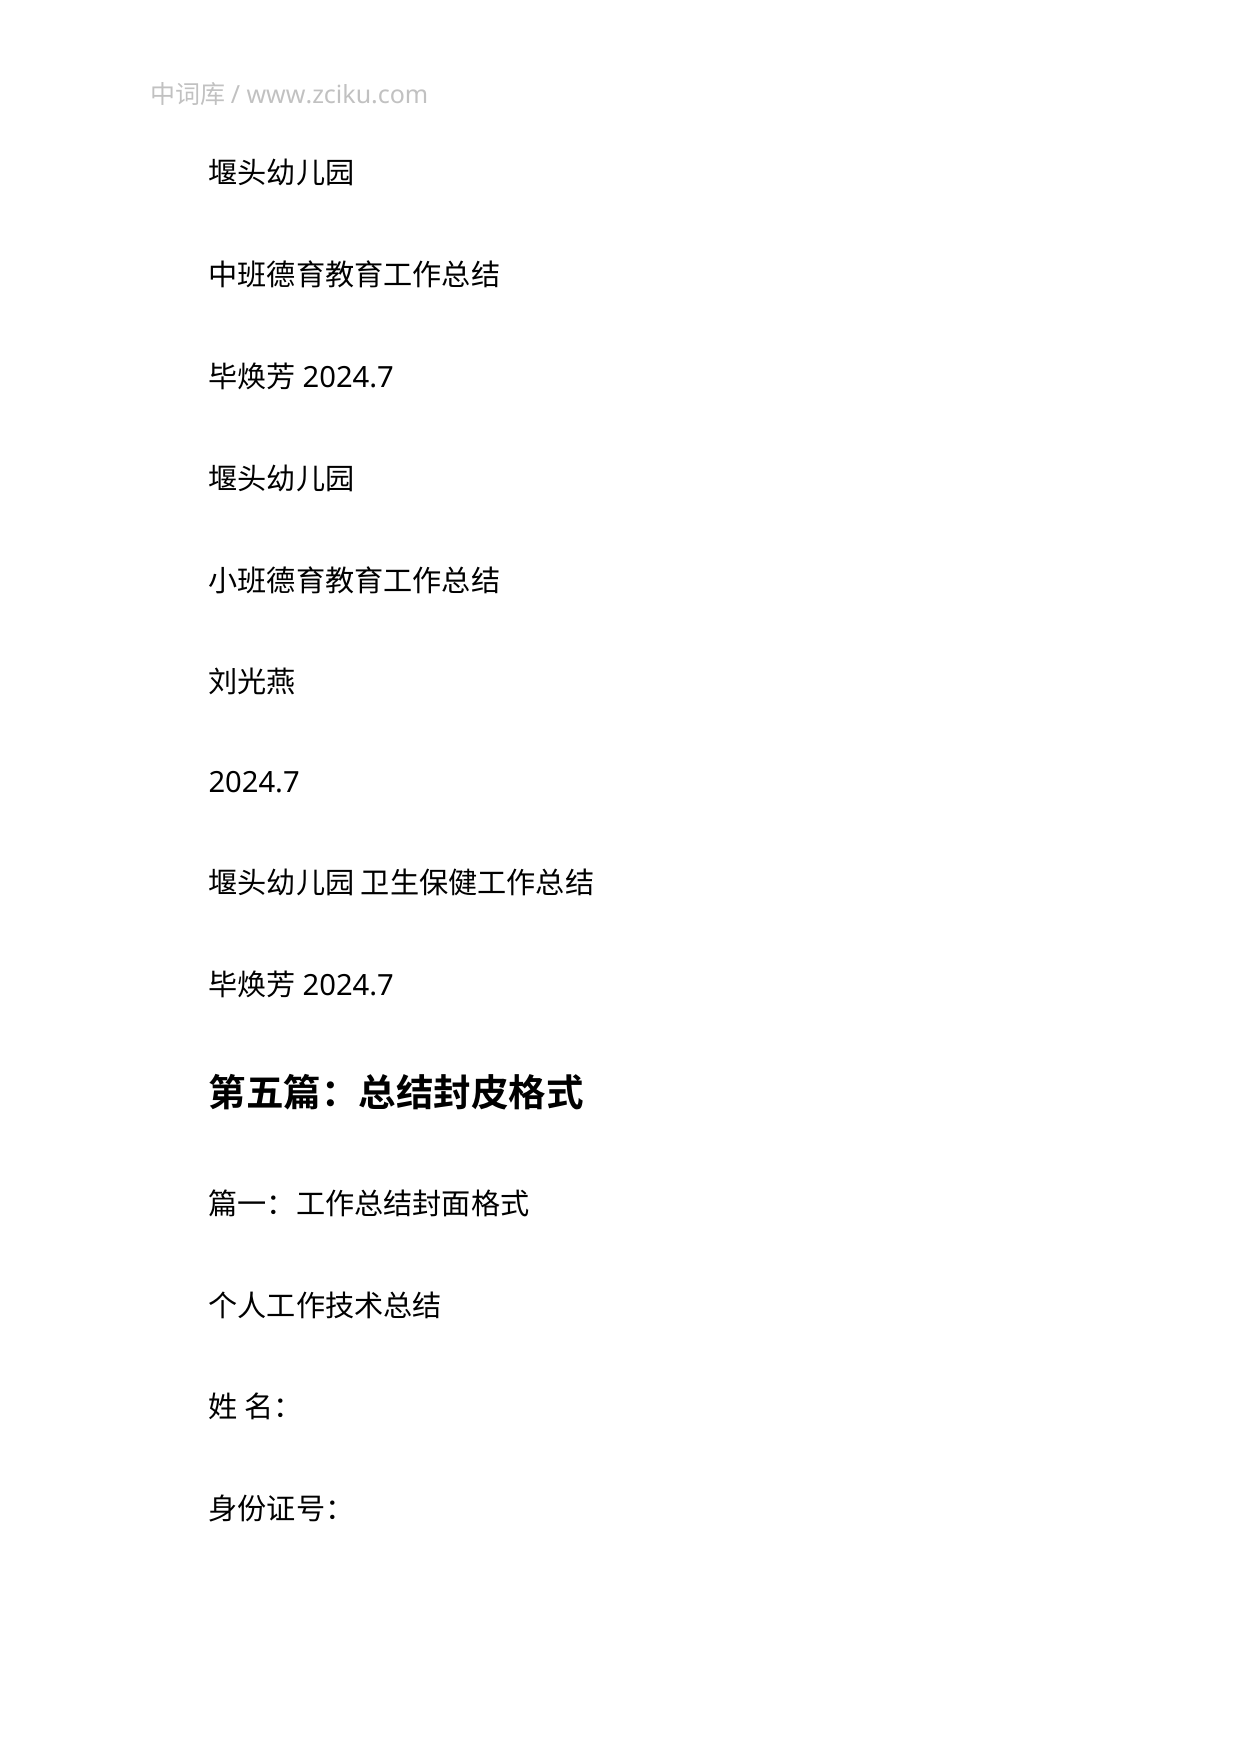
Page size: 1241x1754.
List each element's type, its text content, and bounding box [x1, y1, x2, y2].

text 第五篇：总结封皮格式 [150, 1063, 1090, 1117]
text 中班德育教育工作总结 [150, 252, 1090, 294]
text 个人工作技术总结 [150, 1282, 1090, 1324]
text 篇一：工作总结封面格式 [150, 1180, 1090, 1223]
text 姓 名： [150, 1384, 1090, 1426]
text 刘光燕 [150, 659, 1090, 701]
text 毕焕芳 2024.7 [150, 961, 1090, 1003]
text 身份证号： [150, 1486, 1090, 1528]
text 堰头幼儿园 [150, 456, 1090, 498]
text 堰头幼儿园 卫生保健工作总结 [150, 859, 1090, 902]
text 2024.7 [150, 761, 1090, 801]
text 毕焕芳 2024.7 [150, 353, 1090, 396]
text 堰头幼儿园 [150, 150, 1090, 192]
text 小班德育教育工作总结 [150, 557, 1090, 599]
